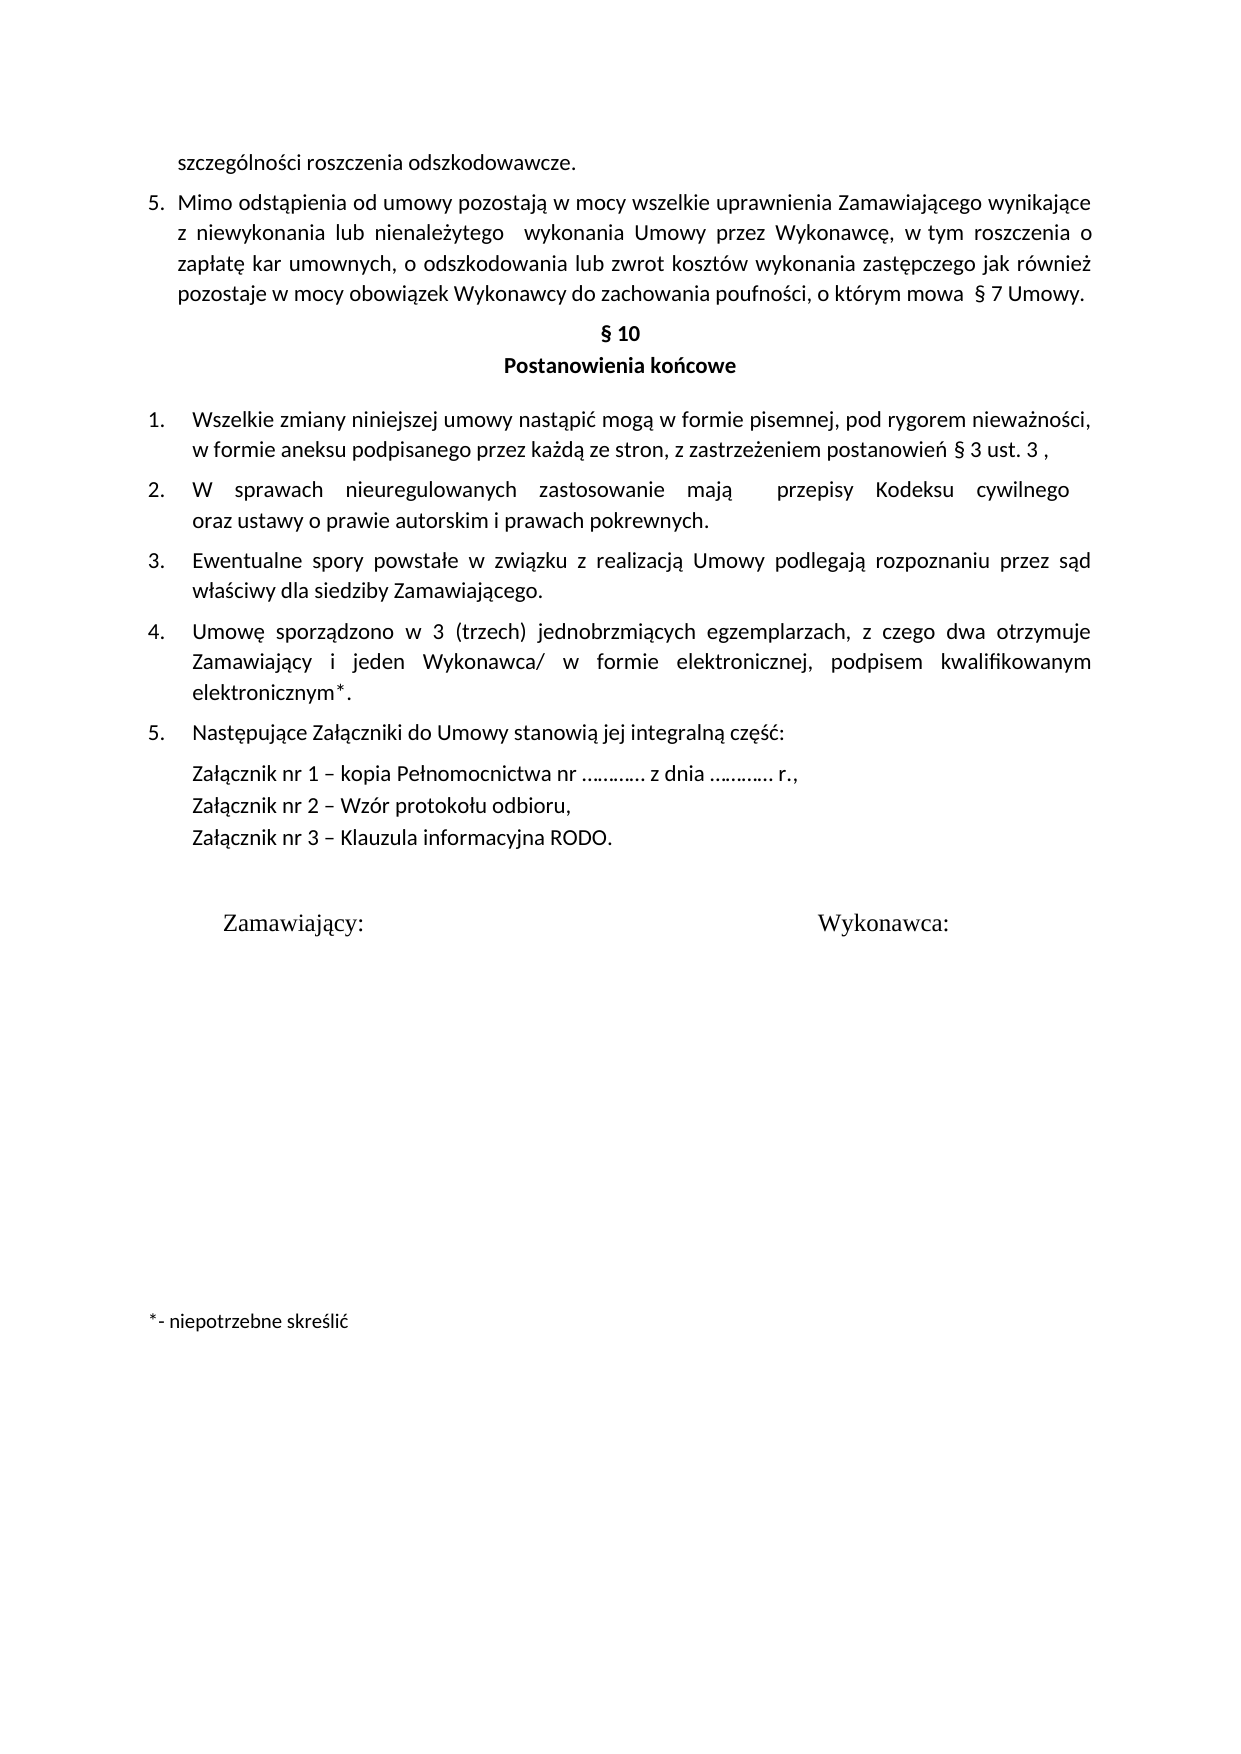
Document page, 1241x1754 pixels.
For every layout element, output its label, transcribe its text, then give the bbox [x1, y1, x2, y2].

text Załącznik nr 1 – kopia Pełnomocnictwa nr ………… z dnia ………… r., [192, 759, 1093, 787]
list *- niepotrzebne skreślić [148, 1308, 1093, 1334]
list Następujące Załączniki do Umowy stanowią jej integralną część: [148, 718, 1093, 746]
subtitle Zamawiający: Wykonawca: [148, 908, 1093, 937]
list Ewentualne spory powstałe w związku z realizacją Umowy podlegają rozpoznaniu przez sąd właściwy dla siedziby Zamawiającego. [148, 546, 1093, 604]
list Umowę sporządzono w 3 (trzech) jednobrzmiących egzemplarzach, z czego dwa otrzymuje Zamawiający i jeden Wykonawca/ w formie elektronicznej, podpisem kwalifikowanym elektronicznym*. [148, 617, 1093, 706]
text Załącznik nr 2 – Wzór protokołu odbioru, [192, 791, 1093, 819]
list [148, 148, 1093, 176]
text § 10 Postanowienia końcowe [148, 319, 1093, 380]
list Mimo odstąpienia od umowy pozostają w mocy wszelkie uprawnienia Zamawiającego wynikające z niewykonania lub nienależytego wykonania Umowy przez Wykonawcę, w tym roszczenia o zapłatę kar umownych, o odszkodowania lub zwrot kosztów wykonania zastępczego jak również pozostaje w mocy obowiązek Wykonawcy do zachowania poufności, o którym mowa § 7 Umowy. [148, 188, 1093, 307]
text Załącznik nr 3 – Klauzula informacyjna RODO. [192, 823, 1093, 851]
list Wszelkie zmiany niniejszej umowy nastąpić mogą w formie pisemnej, pod rygorem nieważności, w formie aneksu podpisanego przez każdą ze stron, z zastrzeżeniem postanowień § 3 ust. 3 , [148, 405, 1093, 463]
list W sprawach nieuregulowanych zastosowanie mają przepisy Kodeksu cywilnego oraz ustawy o prawie autorskim i prawach pokrewnych. [148, 476, 1093, 534]
